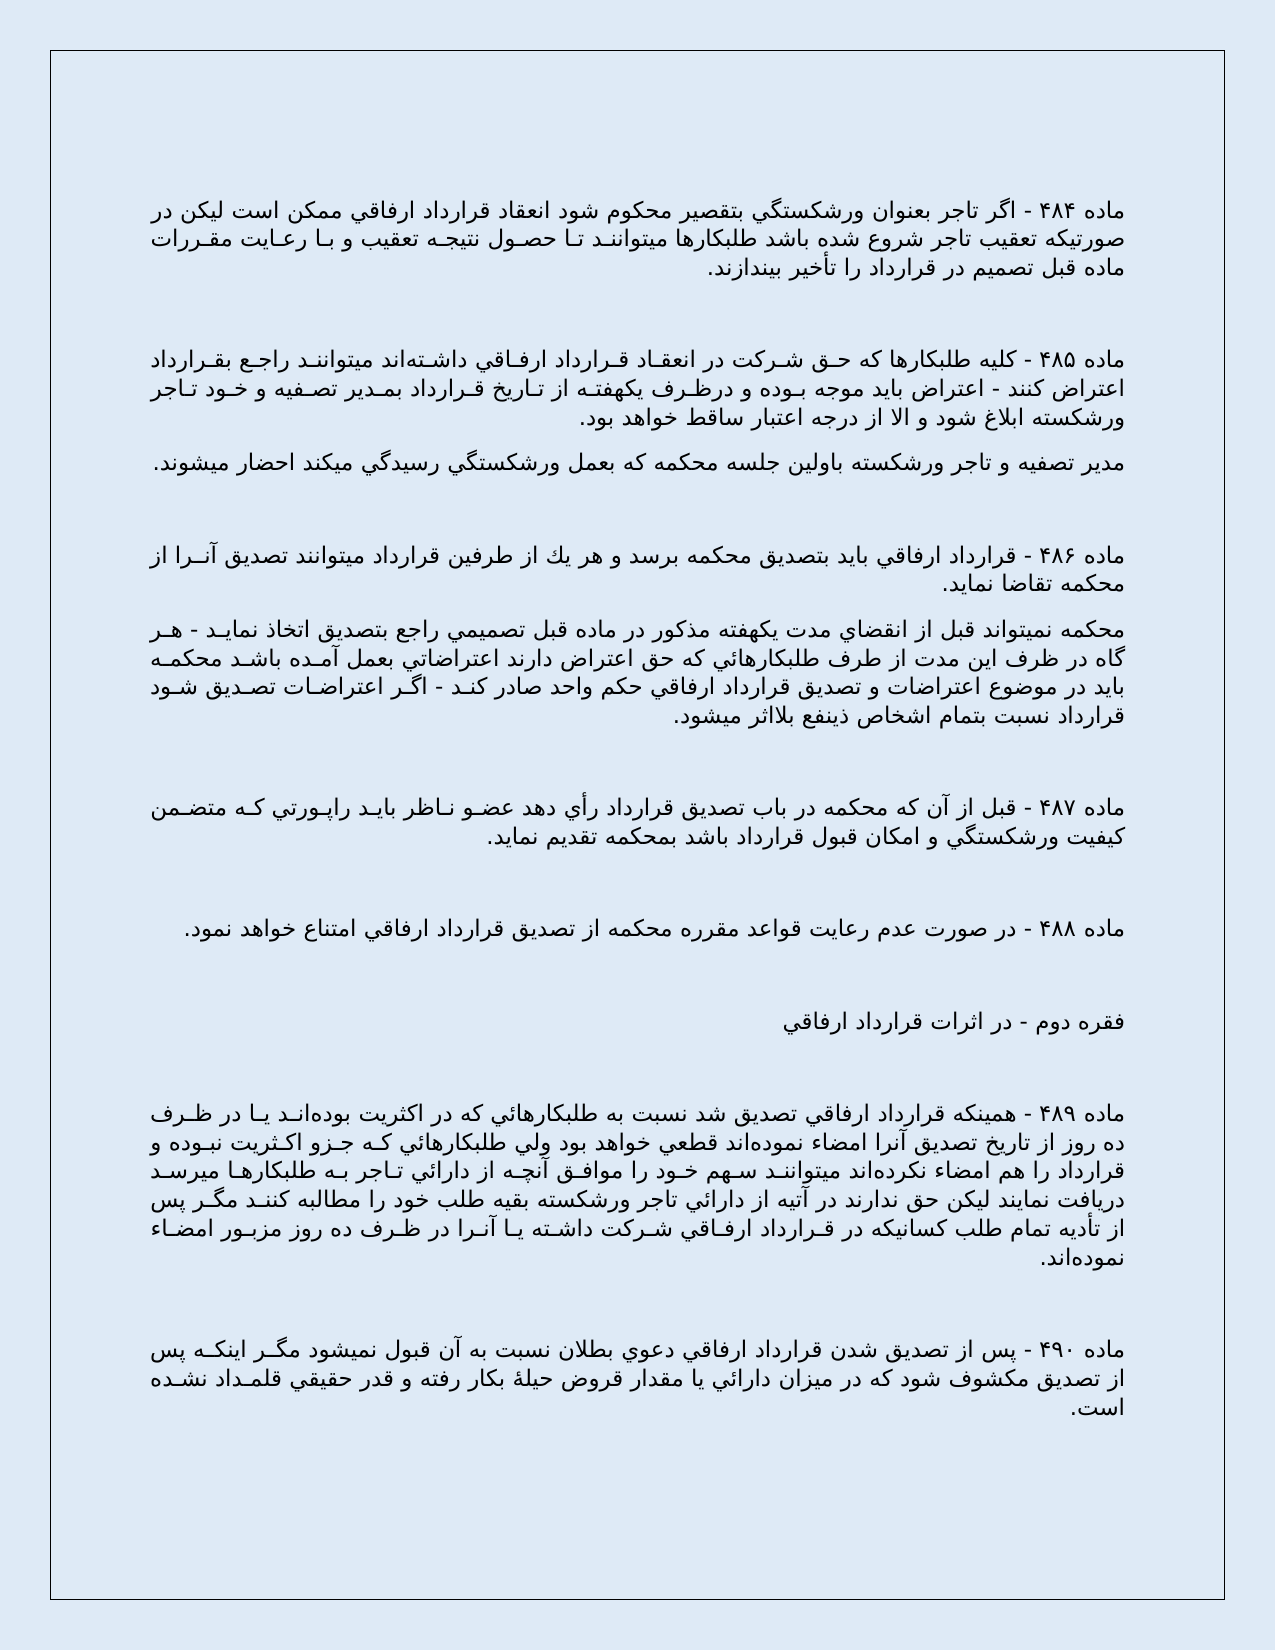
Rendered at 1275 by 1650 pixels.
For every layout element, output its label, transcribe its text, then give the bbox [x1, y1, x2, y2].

text ماده ۴۸۸ - در صورت عدم رعايت قواعد مقرره محكمه از تصديق قرارداد ارفاقي امتناع خواهد نمود. [150, 916, 1125, 942]
text ‌ماده ۴۸۵ - كليه طلبكارها كه حق شركت در انعقاد قرارداد ارفاقي داشته‌اند ميتوانند راجع بقرارداد اعتراض كنند - اعتراض بايد موجه بوده و در‌ظرف يكهفته از تاريخ قرارداد بمدير تصفيه و خود تاجر ورشكسته ابلاغ شود و الا از درجه اعتبار ساقط خواهد بود. [150, 347, 1125, 431]
text فقره دوم - در اثرات قرارداد ارفاقي [150, 1008, 1125, 1034]
text ‌مدير تصفيه و تاجر ورشكسته باولين جلسه محكمه كه بعمل ورشكستگي رسيدگي ميكند احضار ميشوند. [150, 449, 1125, 476]
text ‌ماده ۴۸۶ - قرارداد ارفاقي بايد بتصديق محكمه برسد و هر يك از طرفين قرارداد ميتوانند تصديق آنرا از محكمه تقاضا نمايد. [150, 542, 1125, 597]
text ‌محكمه نميتواند قبل از انقضاي مدت يكهفته مذكور در ماده قبل تصميمي راجع بتصديق اتخاذ نمايد - هر گاه در ظرف اين مدت از طرف‌ طلبكارهائي كه حق اعتراض دارند اعتراضاتي بعمل آمده باشد محكمه بايد در موضوع اعتراضات و تصديق قرارداد ارفاقي حكم واحد صادر كند -‌ اگر اعتراضات تصديق شود قرارداد نسبت بتمام اشخاص ذينفع بلااثر ميشود. [150, 616, 1125, 729]
text ‌ماده ۴۸۷ - قبل از آن كه محكمه در باب تصديق قرارداد رأي دهد عضو ناظر بايد راپورتي كه متضمن كيفيت ورشكستگي و امكان قبول قرارداد‌ باشد بمحكمه تقديم نمايد. [150, 794, 1125, 850]
text ‌ماده ۴۸۴ - اگر تاجر بعنوان ورشكستگي بتقصير محكوم شود انعقاد قرارداد ارفاقي ممكن است ليكن در صورتيكه تعقيب تاجر شروع شده ‌باشد طلبكارها ميتوانند تا حصول نتيجه تعقيب و با رعايت مقررات ماده قبل تصميم در قرارداد را تأخير بيندازند. [150, 197, 1125, 281]
text ‌ماده ۴۸۹ - همينكه قرارداد ارفاقي تصديق شد نسبت به طلبكارهائي كه در اكثريت بوده‌اند يا در ظرف ده روز از تاريخ تصديق آنرا امضاء نموده‌اند ‌قطعي خواهد بود ولي طلبكارهائي كه جزو اكثريت نبوده و قرارداد را هم امضاء نكرده‌اند ميتوانند سهم خود را موافق آنچه از دارائي تاجر به طلبكارها‌ ميرسد دريافت نمايند ليكن حق ندارند در آتيه از دارائي تاجر ورشكسته بقيه طلب خود را مطالبه كنند مگر پس از تأديه تمام طلب كسانيكه در قرارداد‌ ارفاقي شركت داشته يا آنرا در ظرف ده روز مزبور امضاء نموده‌اند. [150, 1100, 1125, 1271]
text ماده ۴۹۰ - پس از تصديق شدن قرارداد ارفاقي دعوي بطلان نسبت به آن قبول نميشود مگر اينكه پس از تصديق مكشوف شود كه در ميزان دارائي‌ يا مقدار قروض حيلۀ بكار رفته و قدر حقيقي قلمداد نشده است. [150, 1336, 1125, 1420]
